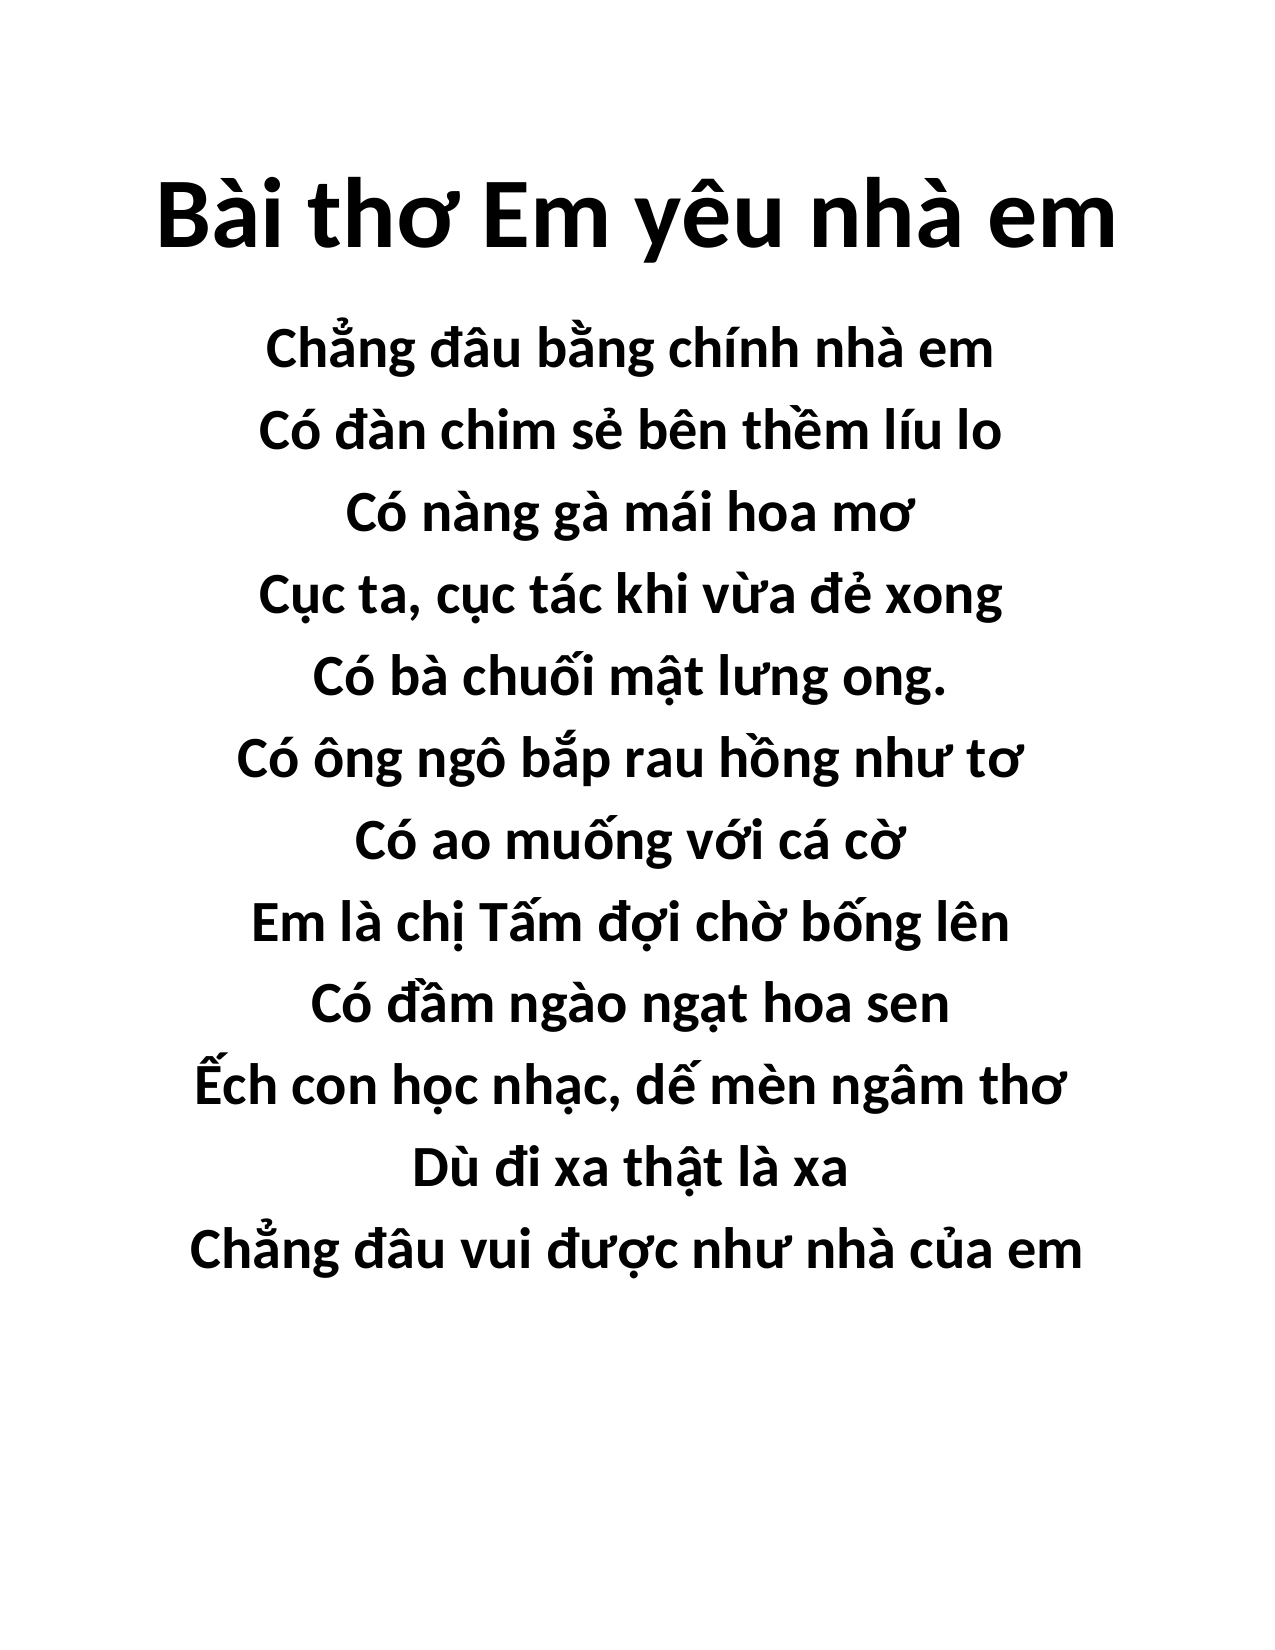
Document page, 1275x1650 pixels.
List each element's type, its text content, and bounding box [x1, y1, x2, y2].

text Chẳng đâu bằng chính nhà em Có đàn chim sẻ bên thềm líu lo Có nàng gà mái hoa mơ Cục ta, cục tác khi vừa đẻ xong Có bà chuối mật lưng ong. Có ông ngô bắp rau hồng như tơ Có ao muống với cá cờ Em là chị Tấm đợi chờ bống lên Có đầm ngào ngạt hoa sen Ếch con học nhạc, dế mèn ngâm thơ Dù đi xa thật là xa Chẳng đâu vui được như nhà của em [150, 311, 1125, 1283]
text Bài thơ Em yêu nhà em [150, 150, 1125, 272]
